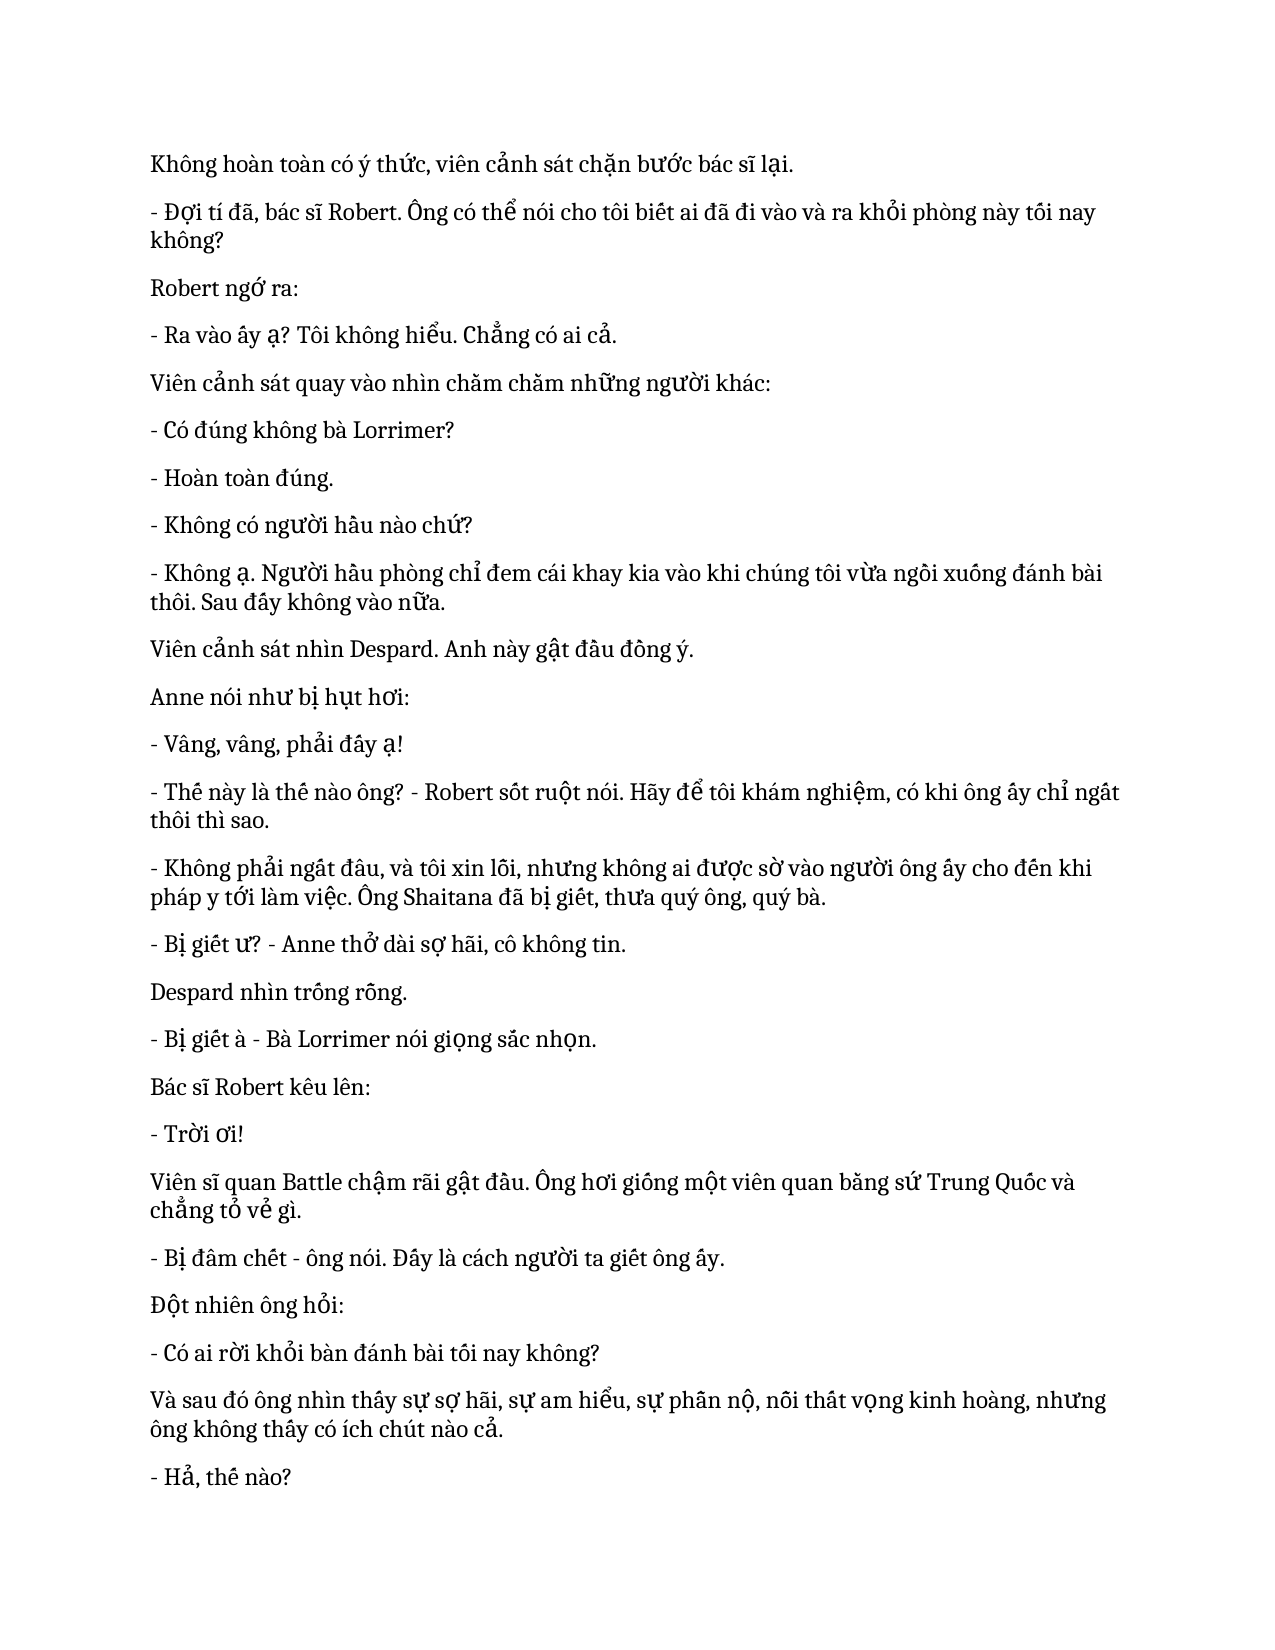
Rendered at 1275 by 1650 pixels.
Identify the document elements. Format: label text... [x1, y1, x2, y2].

text Despard nhìn trống rỗng. [150, 977, 1125, 1006]
text Và sau đó ông nhìn thấy sự sợ hãi, sự am hiểu, sự phẫn nộ, nỗi thất vọng kinh hoàng, nhưng ông không thấy có ích chút nào cả. [150, 1386, 1125, 1444]
text - Hoàn toàn đúng. [150, 464, 1125, 492]
text Đột nhiên ông hỏi: [150, 1291, 1125, 1320]
text - Trời ơi! [150, 1120, 1125, 1149]
text - Ra vào ấy ạ? Tôi không hiểu. Chẳng có ai cả. [150, 321, 1125, 350]
text Viên cảnh sát nhìn Despard. Anh này gật đầu đồng ý. [150, 635, 1125, 664]
text Viên sĩ quan Battle chậm rãi gật đầu. Ông hơi giống một viên quan bằng sứ Trung Quốc và chẳng tỏ vẻ gì. [150, 1167, 1125, 1225]
text - Có đúng không bà Lorrimer? [150, 416, 1125, 445]
text - Bị giết à - Bà Lorrimer nói giọng sắc nhọn. [150, 1025, 1125, 1054]
text Bác sĩ Robert kêu lên: [150, 1072, 1125, 1101]
text - Bị đâm chết - ông nói. Đấy là cách người ta giết ông ấy. [150, 1244, 1125, 1272]
text - Bị giết ư? - Anne thở dài sợ hãi, cô không tin. [150, 930, 1125, 959]
text - Không ạ. Người hầu phòng chỉ đem cái khay kia vào khi chúng tôi vừa ngồi xuống đánh bài thôi. Sau đấy không vào nữa. [150, 559, 1125, 616]
text - Thế này là thế nào ông? - Robert sốt ruột nói. Hãy để tôi khám nghiệm, có khi ông ấy chỉ ngất thôi thì sao. [150, 777, 1125, 835]
text - Không có người hầu nào chứ? [150, 511, 1125, 540]
text - Không phải ngất đâu, và tôi xin lỗi, nhưng không ai được sờ vào người ông ấy cho đến khi pháp y tới làm việc. Ông Shaitana đã bị giết, thưa quý ông, quý bà. [150, 854, 1125, 911]
text - Hả, thế nào? [150, 1462, 1125, 1491]
text Viên cảnh sát quay vào nhìn chằm chằm những người khác: [150, 369, 1125, 397]
text - Có ai rời khỏi bàn đánh bài tối nay không? [150, 1339, 1125, 1367]
text Không hoàn toàn có ý thức, viên cảnh sát chặn bước bác sĩ lại. [150, 150, 1125, 179]
text Anne nói như bị hụt hơi: [150, 682, 1125, 711]
text - Đợi tí đã, bác sĩ Robert. Ông có thể nói cho tôi biết ai đã đi vào và ra khỏi phòng này tối nay không? [150, 197, 1125, 255]
text Robert ngớ ra: [150, 274, 1125, 302]
text - Vâng, vâng, phải đấy ạ! [150, 730, 1125, 759]
